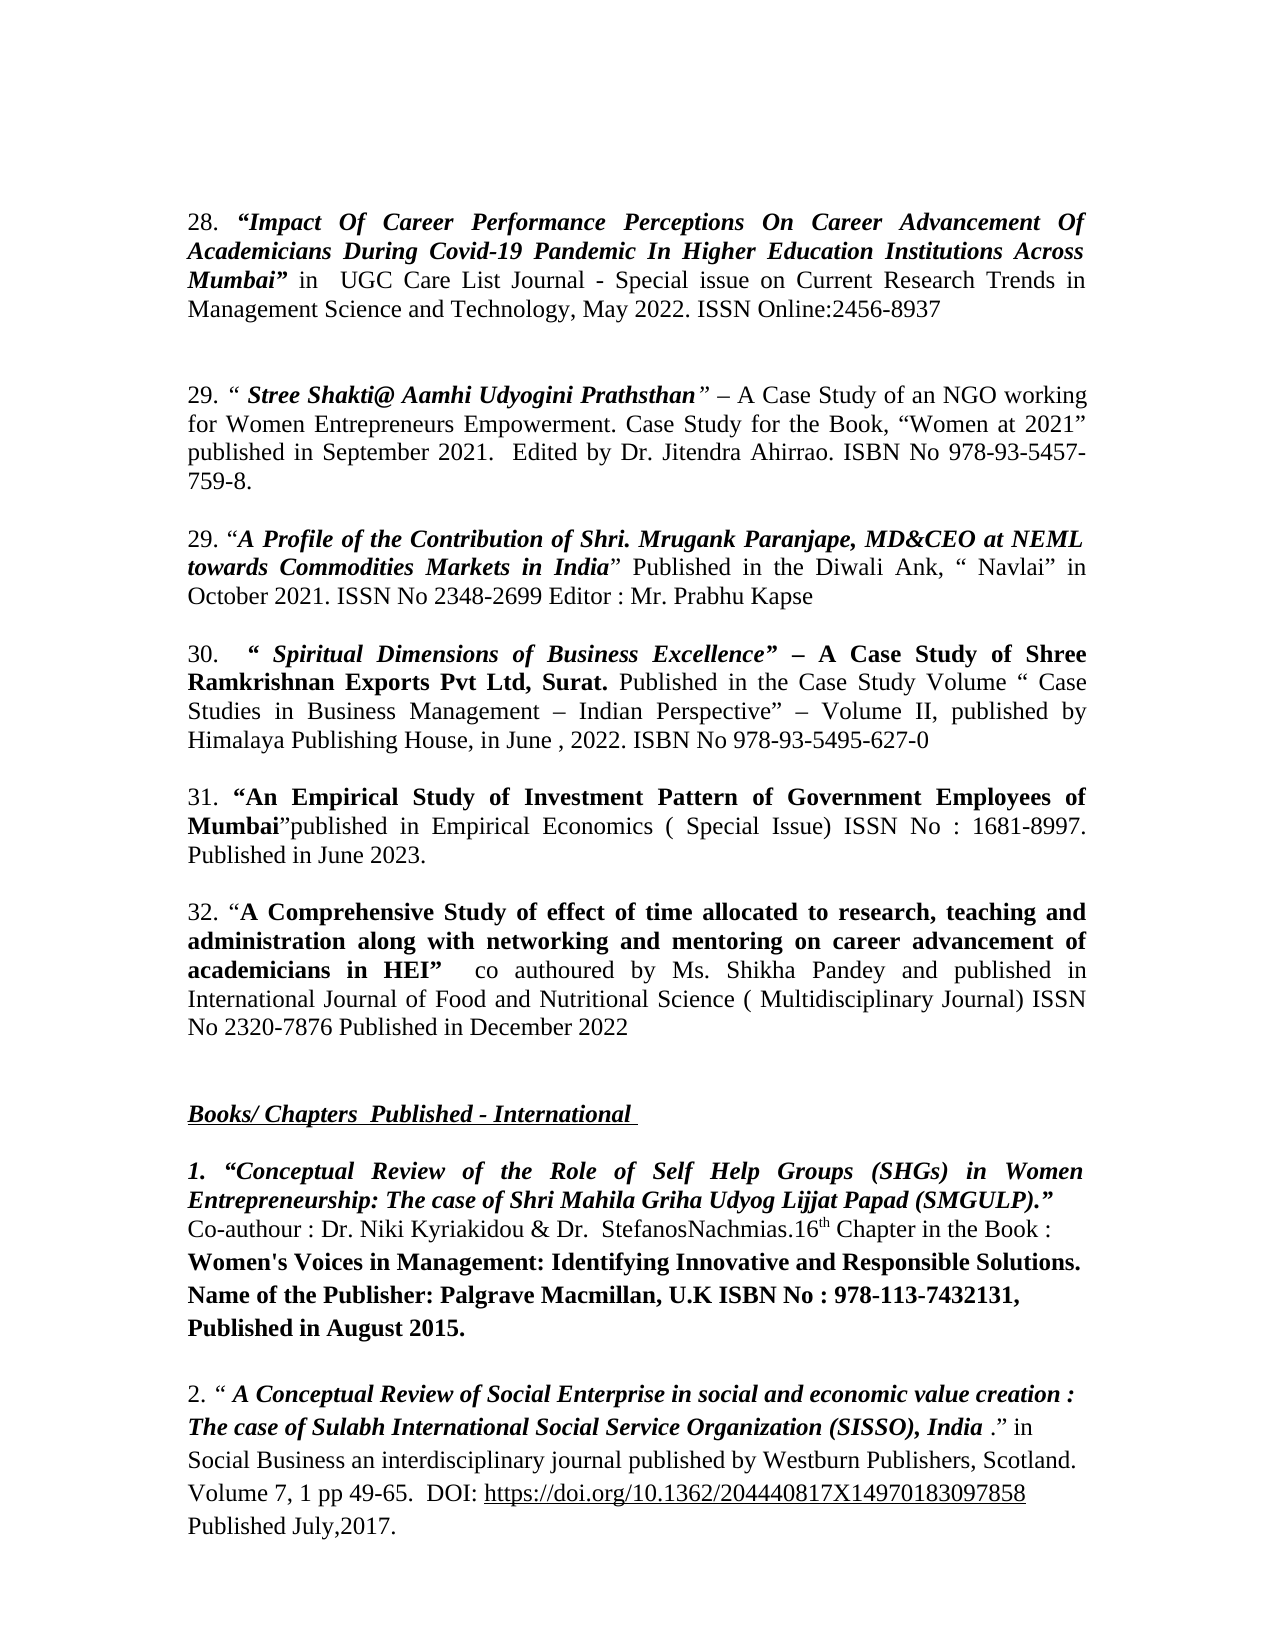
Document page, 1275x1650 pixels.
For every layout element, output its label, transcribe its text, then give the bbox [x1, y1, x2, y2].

text Books/ Chapters Published - International [187, 1099, 1087, 1127]
text 1. “Conceptual Review of the Role of Self Help Groups (SHGs) in Women Entrepreneurship: The case of Shri Mahila Griha Udyog Lijjat Papad (SMGULP).” [187, 1156, 1087, 1214]
text 28. “Impact Of Career Performance Perceptions On Career Advancement Of Academicians During Covid-19 Pandemic In Higher Education Institutions Across Mumbai” in UGC Care List Journal - Special issue on Current Research Trends in Management Science and Technology, May 2022. ISSN Online:2456-8937 [187, 207, 1087, 322]
text 29. “ Stree Shakti@ Aamhi Udyogini Prathsthan” – A Case Study of an NGO working for Women Entrepreneurs Empowerment. Case Study for the Book, “Women at 2021” published in September 2021. Edited by Dr. Jitendra Ahirrao. ISBN No 978-93-5457-759-8. [187, 380, 1087, 495]
text 30. “ Spiritual Dimensions of Business Excellence” – A Case Study of Shree Ramkrishnan Exports Pvt Ltd, Surat. Published in the Case Study Volume “ Case Studies in Business Management – Indian Perspective” – Volume II, published by Himalaya Publishing House, in June , 2022. ISBN No 978-93-5495-627-0 [187, 639, 1087, 754]
text Co-authour : Dr. Niki Kyriakidou & Dr. StefanosNachmias.16th Chapter in the Book : Women's Voices in Management: Identifying Innovative and Responsible Solutions. Name of the Publisher: Palgrave Macmillan, U.K ISBN No : 978-113-7432131, Published in August 2015. [187, 1214, 1087, 1342]
text 31. “An Empirical Study of Investment Pattern of Government Employees of Mumbai”published in Empirical Economics ( Special Issue) ISSN No : 1681-8997. Published in June 2023. [187, 782, 1087, 869]
text 29. “A Profile of the Contribution of Shri. Mrugank Paranjape, MD&CEO at NEML towards Commodities Markets in India” Published in the Diwali Ank, “ Navlai” in October 2021. ISSN No 2348-2699 Editor : Mr. Prabhu Kapse [187, 524, 1087, 610]
text Published July,2017. [187, 1511, 1087, 1540]
text 2. “ A Conceptual Review of Social Enterprise in social and economic value creation : The case of Sulabh International Social Service Organization (SISSO), India .” in Social Business an interdisciplinary journal published by Westburn Publishers, Scotland. Volume 7, 1 pp 49-65. DOI: https://doi.org/10.1362/204440817X14970183097858 [187, 1379, 1087, 1507]
text 32. “A Comprehensive Study of effect of time allocated to research, teaching and administration along with networking and mentoring on career advancement of academicians in HEI” co authoured by Ms. Shikha Pandey and published in International Journal of Food and Nutritional Science ( Multidisciplinary Journal) ISSN No 2320-7876 Published in December 2022 [187, 897, 1087, 1041]
